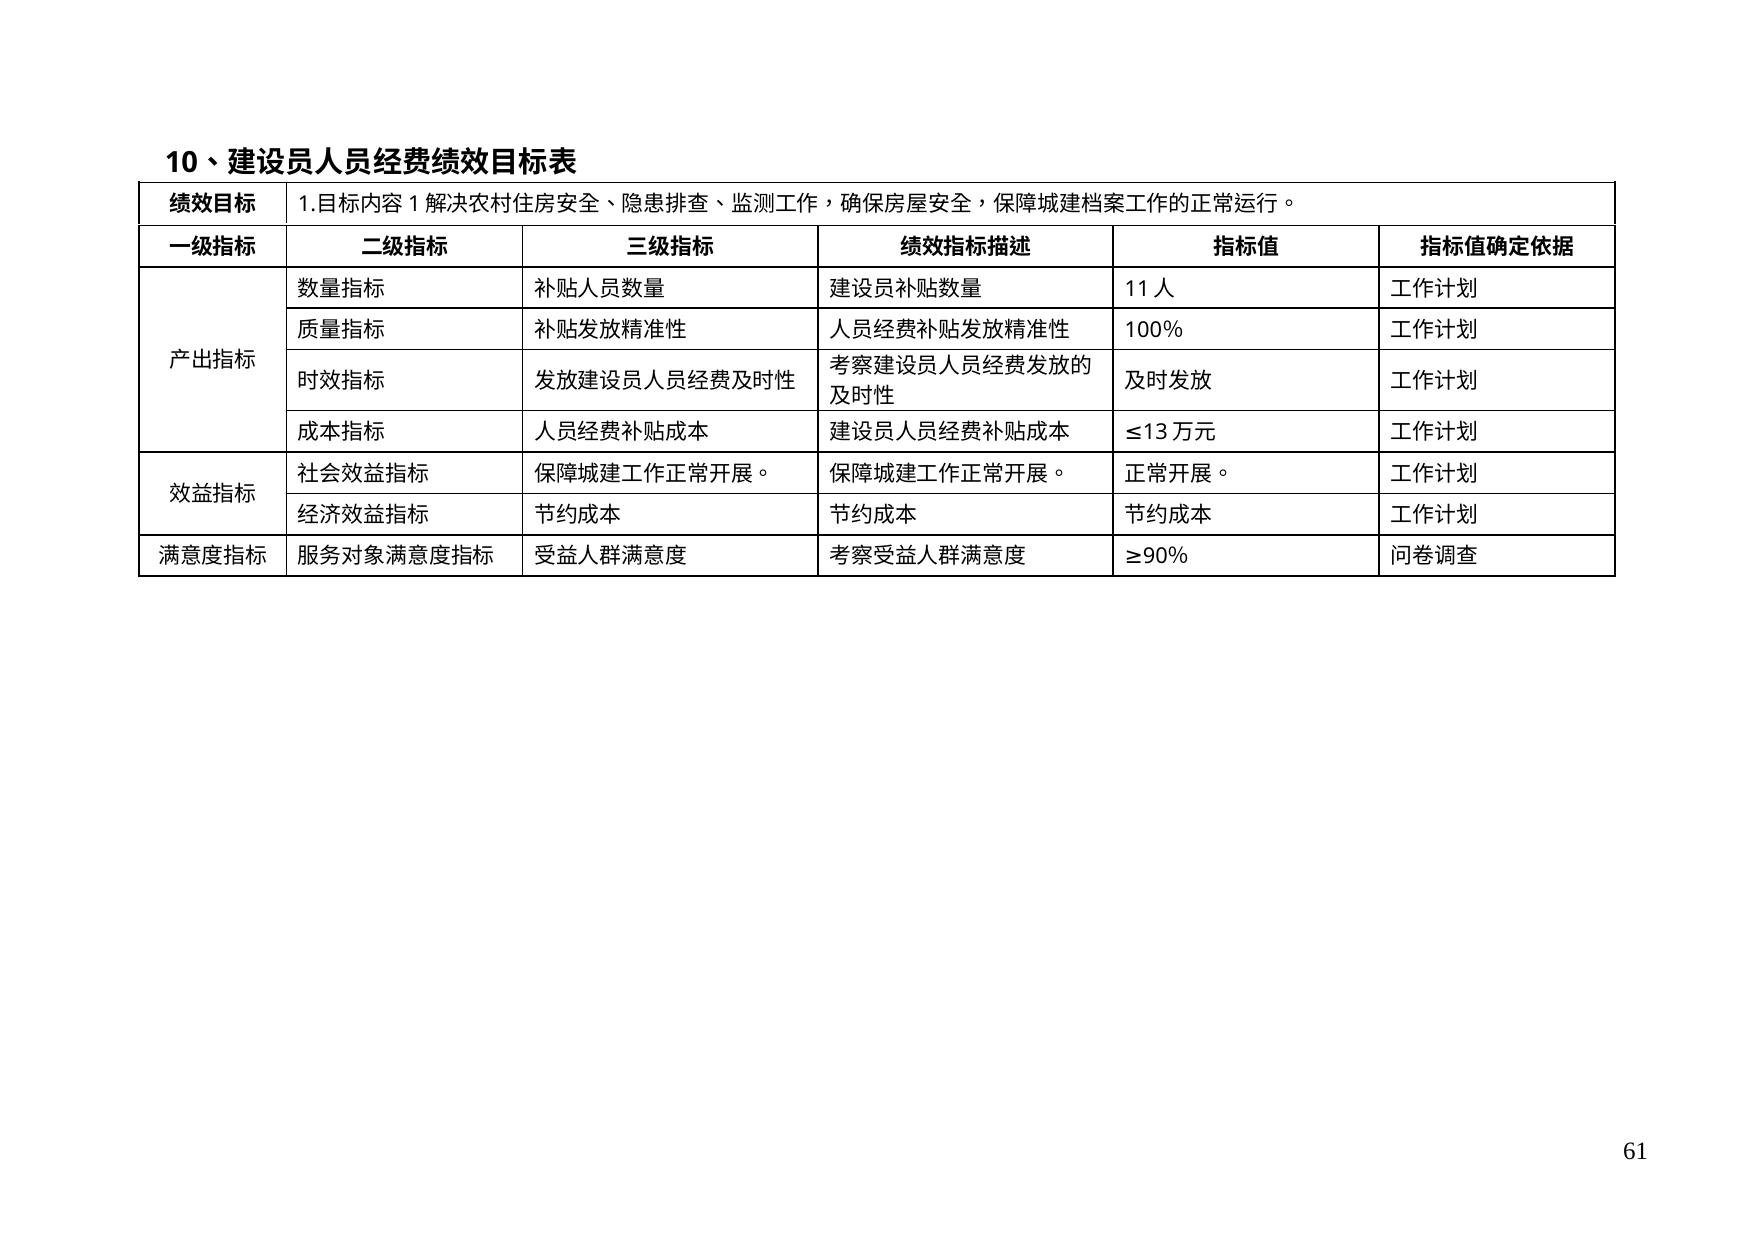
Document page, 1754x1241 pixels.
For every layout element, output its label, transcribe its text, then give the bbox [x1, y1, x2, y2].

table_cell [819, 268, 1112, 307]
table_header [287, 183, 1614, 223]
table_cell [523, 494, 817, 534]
text 10、建设员人员经费绩效目标表 [106, 142, 1648, 181]
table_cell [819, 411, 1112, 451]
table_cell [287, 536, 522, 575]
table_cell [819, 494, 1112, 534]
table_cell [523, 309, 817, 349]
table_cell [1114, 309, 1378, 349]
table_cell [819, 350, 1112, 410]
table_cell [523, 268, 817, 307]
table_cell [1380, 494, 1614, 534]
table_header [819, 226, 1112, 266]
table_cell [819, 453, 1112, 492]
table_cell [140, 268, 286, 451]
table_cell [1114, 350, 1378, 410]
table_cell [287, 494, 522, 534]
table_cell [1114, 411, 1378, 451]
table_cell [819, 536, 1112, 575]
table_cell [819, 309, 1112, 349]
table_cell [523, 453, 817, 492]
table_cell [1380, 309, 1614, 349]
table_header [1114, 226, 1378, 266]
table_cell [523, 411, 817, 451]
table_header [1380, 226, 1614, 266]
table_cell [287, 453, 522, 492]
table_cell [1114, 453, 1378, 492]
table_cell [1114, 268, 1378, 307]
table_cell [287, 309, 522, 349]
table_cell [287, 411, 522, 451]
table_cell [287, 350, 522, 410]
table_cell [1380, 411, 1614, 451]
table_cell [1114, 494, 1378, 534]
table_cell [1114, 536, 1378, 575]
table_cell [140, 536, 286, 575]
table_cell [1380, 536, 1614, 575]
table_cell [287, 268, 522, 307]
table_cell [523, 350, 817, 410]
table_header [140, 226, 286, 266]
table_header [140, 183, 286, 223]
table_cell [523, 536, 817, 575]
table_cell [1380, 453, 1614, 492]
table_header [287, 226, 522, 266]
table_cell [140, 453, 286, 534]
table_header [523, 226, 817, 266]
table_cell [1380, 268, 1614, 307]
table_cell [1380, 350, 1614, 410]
